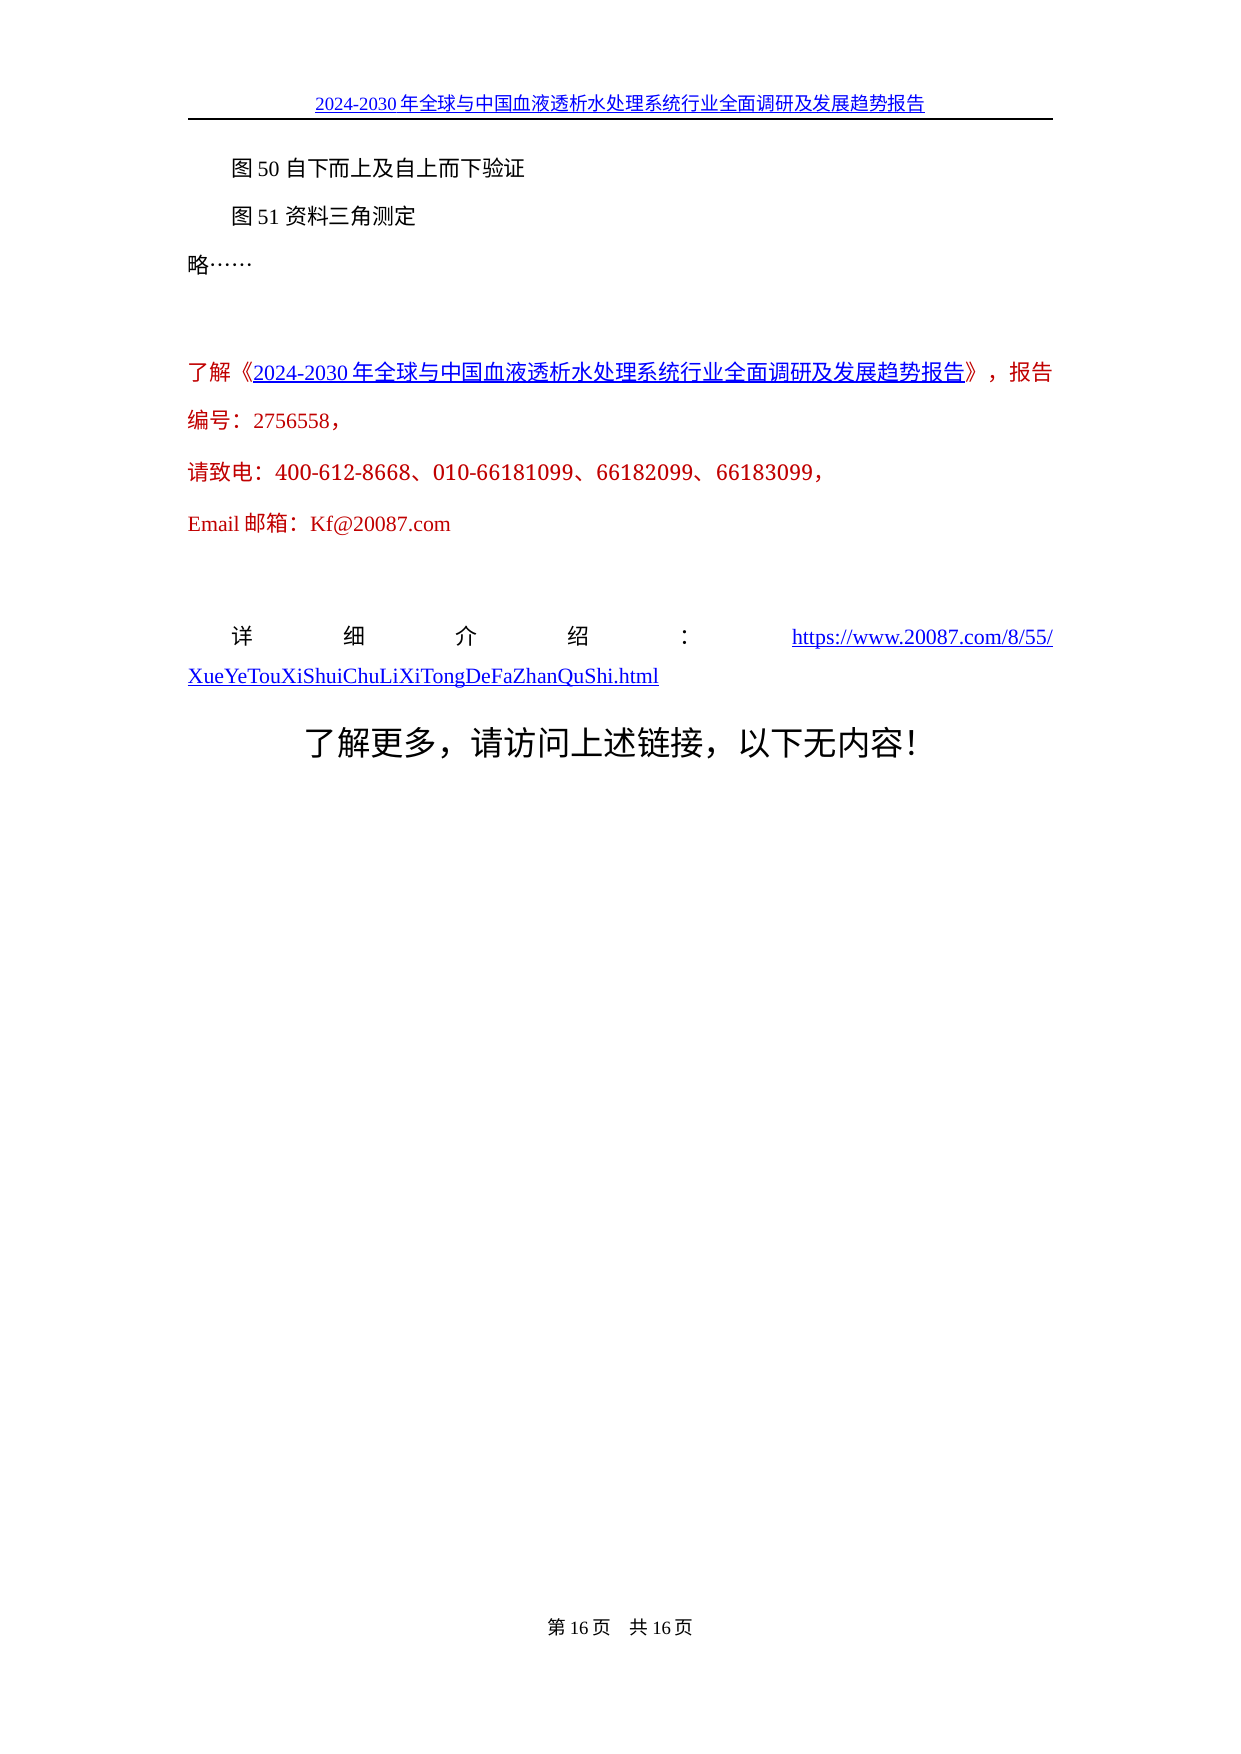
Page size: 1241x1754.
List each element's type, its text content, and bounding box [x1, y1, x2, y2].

text 了解《2024-2030年全球与中国血液透析水处理系统行业全面调研及发展趋势报告》，报告编号：2756558， [187, 354, 1053, 435]
title 了解更多，请访问上述链接，以下无内容！ [187, 708, 1053, 773]
text 请致电：400-612-8668、010-66181099、66182099、66183099， [187, 454, 1053, 487]
text Email邮箱：Kf@20087.com [187, 506, 1053, 538]
text 详细介绍：https://www.20087.com/8/55/XueYeTouXiShuiChuLiXiTongDeFaZhanQuShi.html [187, 619, 1053, 692]
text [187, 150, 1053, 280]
